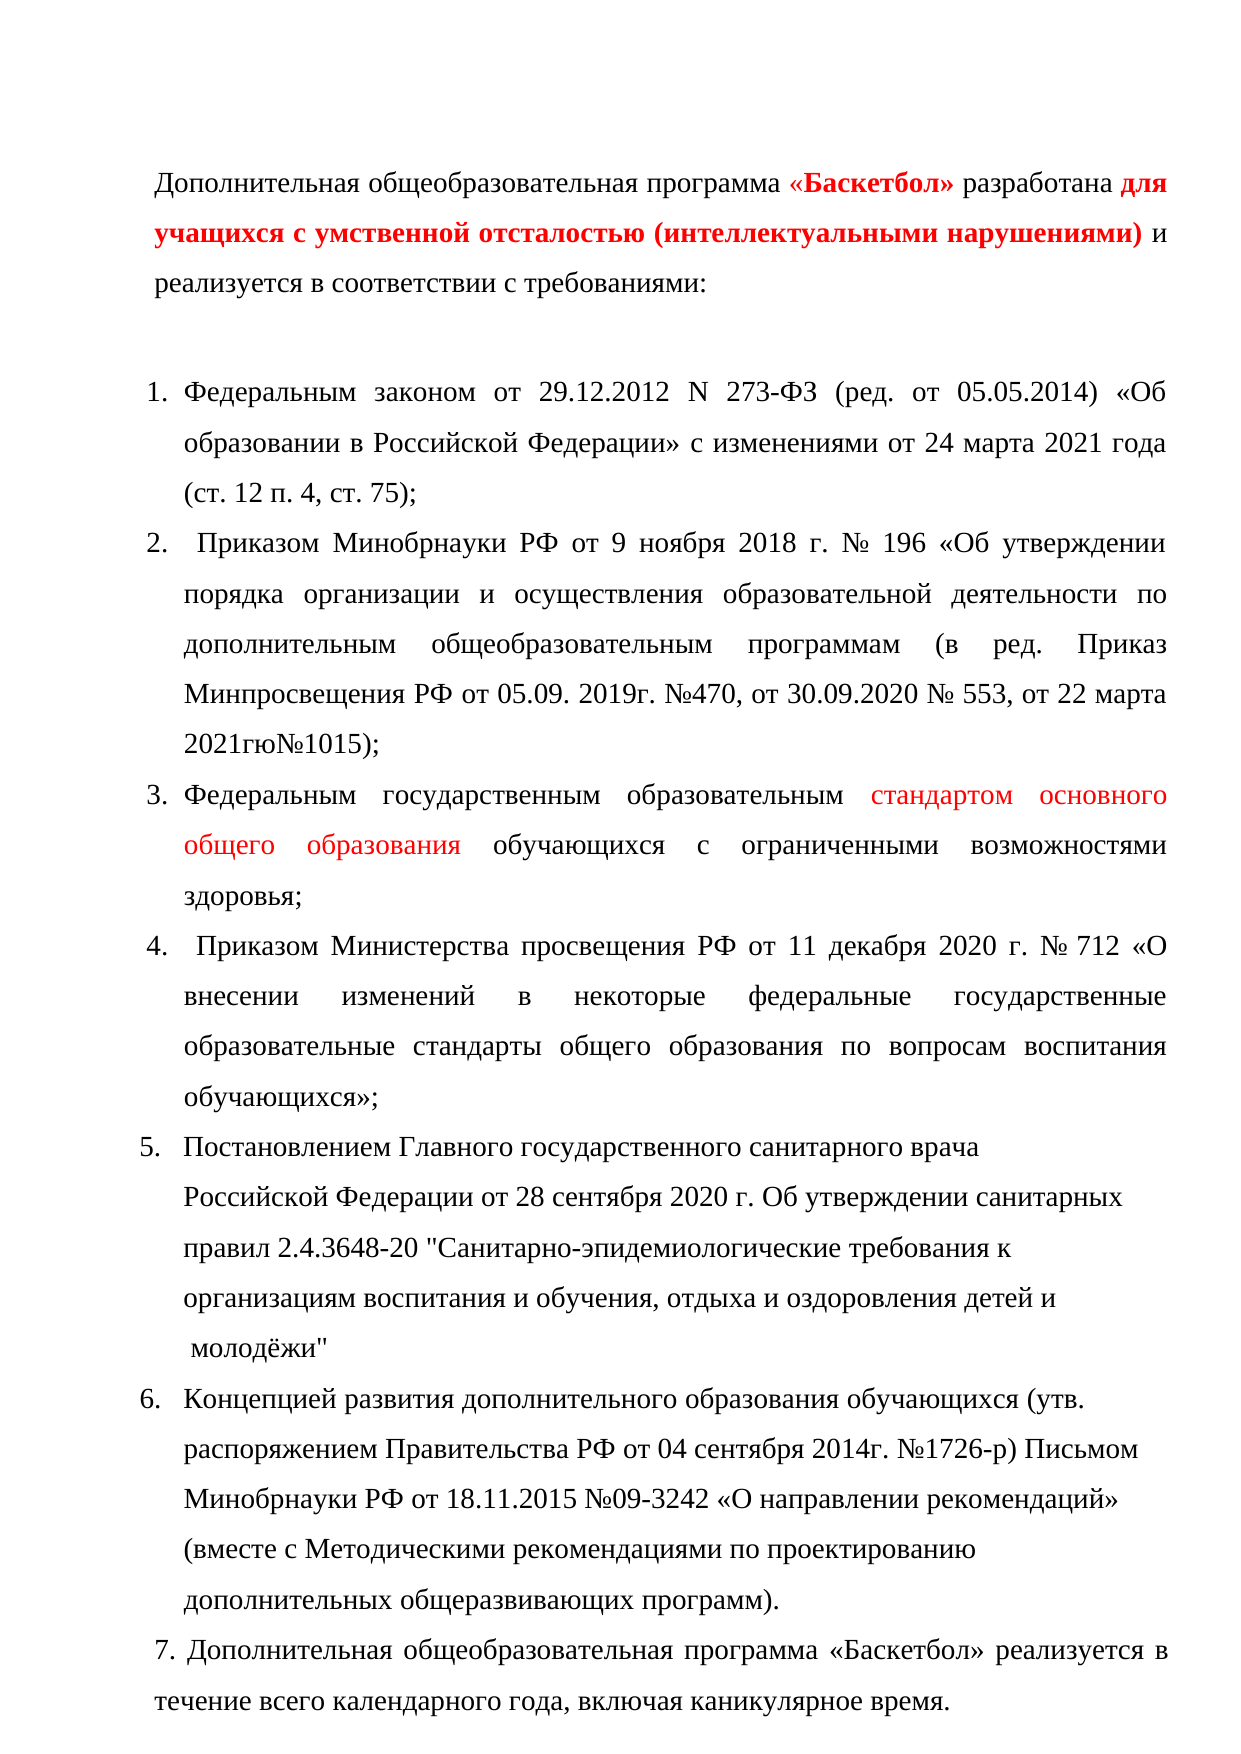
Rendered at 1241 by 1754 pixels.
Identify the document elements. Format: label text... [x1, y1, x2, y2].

text организациям воспитания и обучения, отдыха и оздоровления детей и [139, 1280, 1170, 1314]
text Российской Федерации от 28 сентября 2020 г. Об утверждении санитарных [139, 1179, 1170, 1213]
text (вместе с Методическими рекомендациями по проектированию [154, 1532, 1170, 1565]
text правил 2.4.3648-20 "Санитарно-эпидемиологические требования к [139, 1230, 1170, 1263]
text Минобрнауки РФ от 18.11.2015 №09-3242 «О направлении рекомендаций» [154, 1481, 1170, 1515]
text 7. Дополнительная общеобразовательная программа «Баскетбол» реализуется в течение всего календарного года, включая каникулярное время. [154, 1632, 1170, 1716]
text 6. Концепцией развития дополнительного образования обучающихся (утв. [139, 1381, 1170, 1414]
text распоряжением Правительства РФ от 04 сентября 2014г. №1726-р) Письмом [154, 1431, 1170, 1464]
list Приказом Минобрнауки РФ от 9 ноября 2018 г. № 196 «Об утверждении порядка организации и осуществления образовательной деятельности по дополнительным общеобразовательным программам (в ред. Приказ Минпросвещения РФ от 05.09. 2019г. №470, от 30.09.2020 № 553, от 22 марта 2021гю№1015); [146, 525, 1167, 760]
text 5. Постановлением Главного государственного санитарного врача [124, 1129, 1170, 1163]
list Федеральным государственным образовательным стандартом основного общего образования обучающихся с ограниченными возможностями здоровья; [146, 777, 1167, 911]
list Приказом Министерства просвещения РФ от 11 декабря . № 712 «О внесении изменений в некоторые федеральные государственные образовательные стандарты общего образования по вопросам воспитания обучающихся»; [146, 928, 1167, 1112]
subtitle Дополнительная общеобразовательная программа «Баскетбол» разработана для учащихся с умственной отсталостью (интеллектуальными нарушениями) и реализуется в соответствии с требованиями: [154, 165, 1167, 299]
text молодёжи" [139, 1330, 1170, 1364]
text дополнительных общеразвивающих программ). [154, 1582, 1170, 1616]
list Федеральным законом от 29.12.2012 N 273-ФЗ (ред. от 05.05.2014) «Об образовании в Российской Федерации» с изменениями от 24 марта 2021 года (ст. 12 п. 4, ст. 75); [146, 374, 1167, 509]
